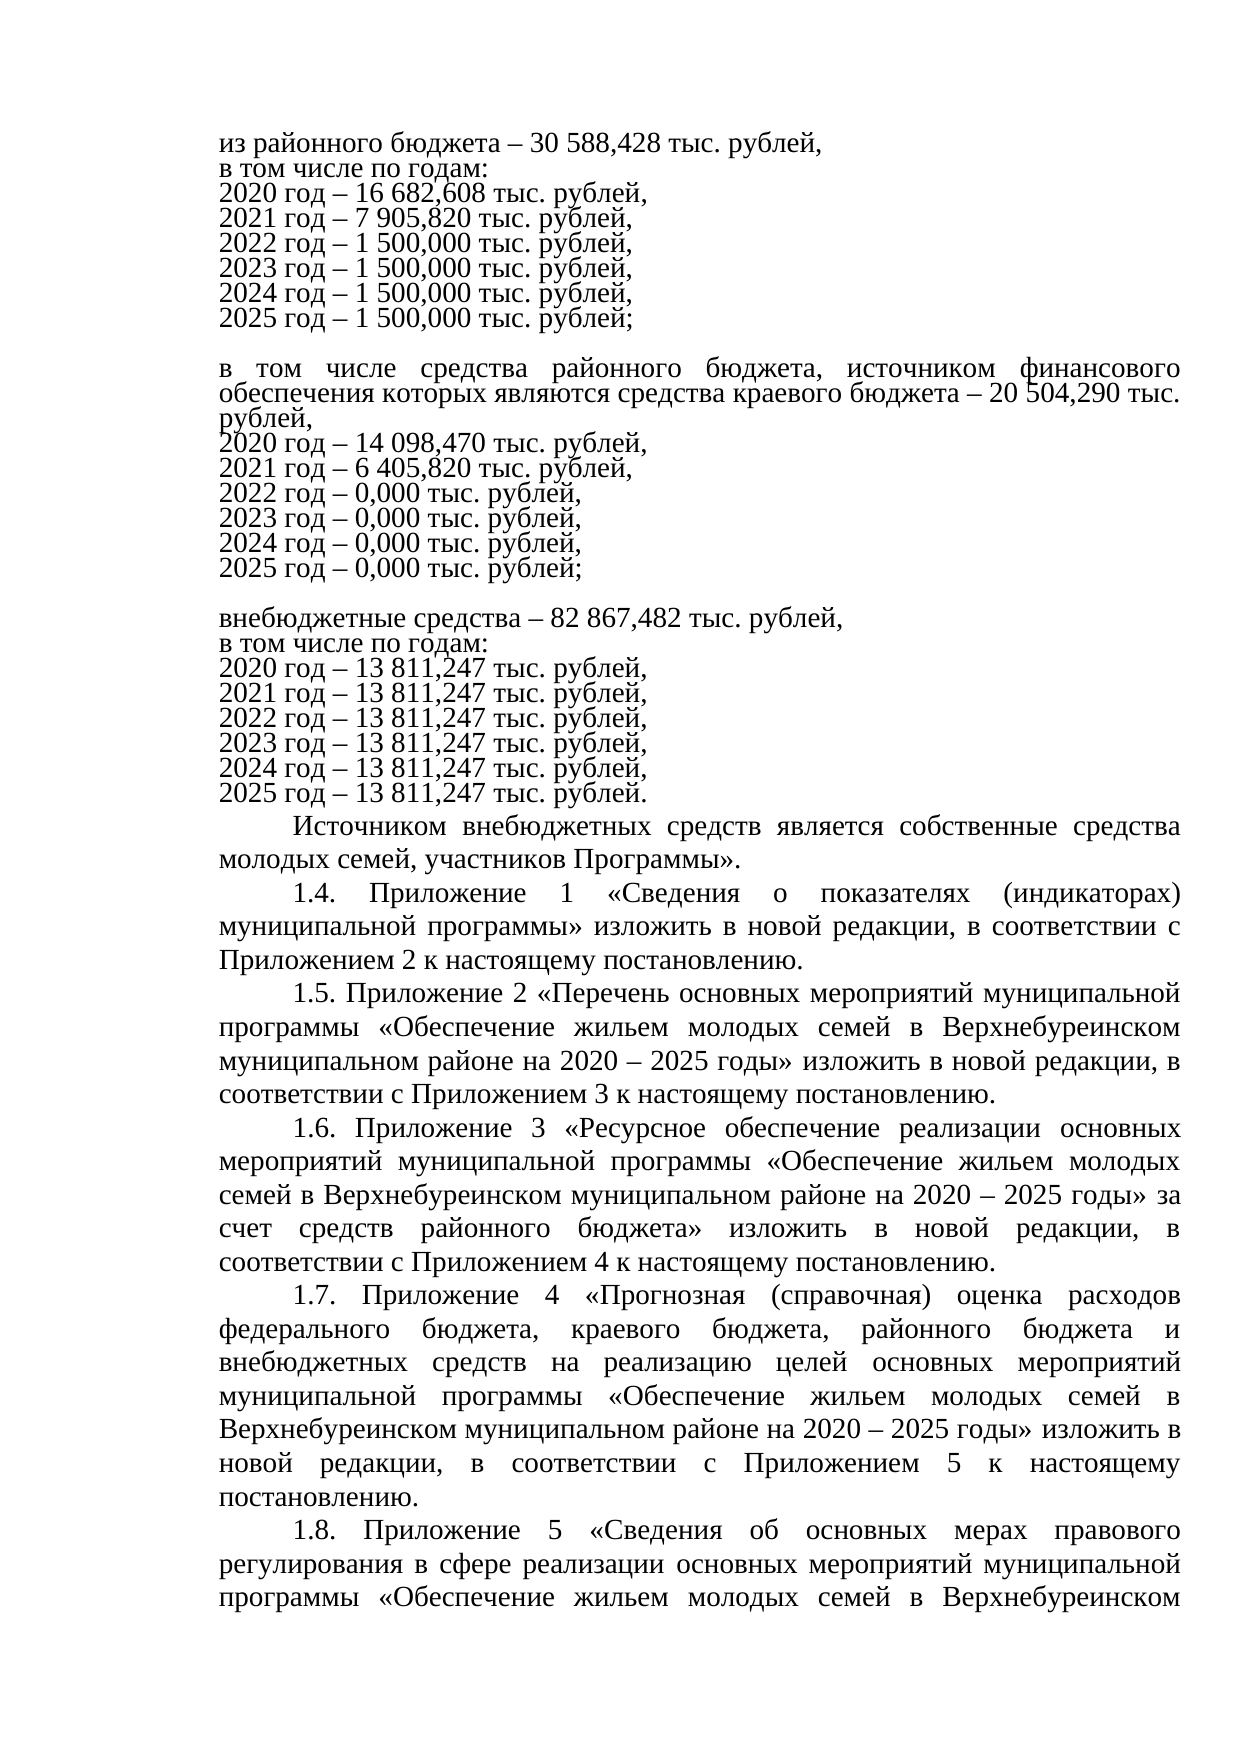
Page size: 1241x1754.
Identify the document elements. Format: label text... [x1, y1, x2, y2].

text 2024 год – 0,000 тыс. рублей, [218, 533, 1181, 558]
text 2020 год – 16 682,608 тыс. рублей, [218, 183, 1181, 208]
text 2023 год – 0,000 тыс. рублей, [218, 508, 1181, 533]
text 2025 год – 1 500,000 тыс. рублей; [218, 308, 1181, 333]
text 2023 год – 13 811,247 тыс. рублей, [218, 733, 1181, 758]
text 2022 год – 0,000 тыс. рублей, [218, 483, 1181, 508]
text 2020 год – 14 098,470 тыс. рублей, [218, 433, 1181, 458]
text 1.5. Приложение 2 «Перечень основных мероприятий муниципальной программы «Обеспечение жильем молодых семей в Верхнебуреинском муниципальном районе на 2020 – 2025 годы» изложить в новой редакции, в соответствии с Приложением 3 к настоящему постановлению. [218, 976, 1181, 1110]
text из районного бюджета – 30 588,428 тыс. рублей, [218, 133, 1181, 158]
text внебюджетные средства – 82 867,482 тыс. рублей, [218, 608, 1181, 633]
text 2025 год – 0,000 тыс. рублей; [218, 558, 1181, 583]
text 2021 год – 7 905,820 тыс. рублей, [218, 208, 1181, 233]
text 2022 год – 1 500,000 тыс. рублей, [218, 233, 1181, 258]
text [218, 1512, 1181, 1613]
text 2021 год – 6 405,820 тыс. рублей, [218, 458, 1181, 483]
text 2025 год – 13 811,247 тыс. рублей. [218, 783, 1181, 808]
text в том числе по годам: [218, 633, 1181, 658]
text 1.6. Приложение 3 «Ресурсное обеспечение реализации основных мероприятий муниципальной программы «Обеспечение жильем молодых семей в Верхнебуреинском муниципальном районе на 2020 – 2025 годы» за счет средств районного бюджета» изложить в новой редакции, в соответствии с Приложением 4 к настоящему постановлению. [218, 1110, 1181, 1277]
text в том числе по годам: [218, 158, 1181, 183]
text 1.7. Приложение 4 «Прогнозная (справочная) оценка расходов федерального бюджета, краевого бюджета, районного бюджета и внебюджетных средств на реализацию целей основных мероприятий муниципальной программы «Обеспечение жильем молодых семей в Верхнебуреинском муниципальном районе на 2020 – 2025 годы» изложить в новой редакции, в соответствии с Приложением 5 к настоящему постановлению. [218, 1277, 1181, 1512]
text в том числе средства районного бюджета, источником финансового обеспечения которых являются средства краевого бюджета – 20 504,290 тыс. рублей, [218, 358, 1181, 433]
text 2022 год – 13 811,247 тыс. рублей, [218, 708, 1181, 733]
text 2021 год – 13 811,247 тыс. рублей, [218, 683, 1181, 708]
text 2024 год – 1 500,000 тыс. рублей, [218, 283, 1181, 308]
text 2020 год – 13 811,247 тыс. рублей, [218, 658, 1181, 683]
text 1.4. Приложение 1 «Сведения о показателях (индикаторах) муниципальной программы» изложить в новой редакции, в соответствии с Приложением 2 к настоящему постановлению. [218, 875, 1181, 976]
text 2023 год – 1 500,000 тыс. рублей, [218, 258, 1181, 283]
text 2024 год – 13 811,247 тыс. рублей, [218, 758, 1181, 783]
text Источником внебюджетных средств является собственные средства молодых семей, участников Программы». [218, 808, 1181, 875]
